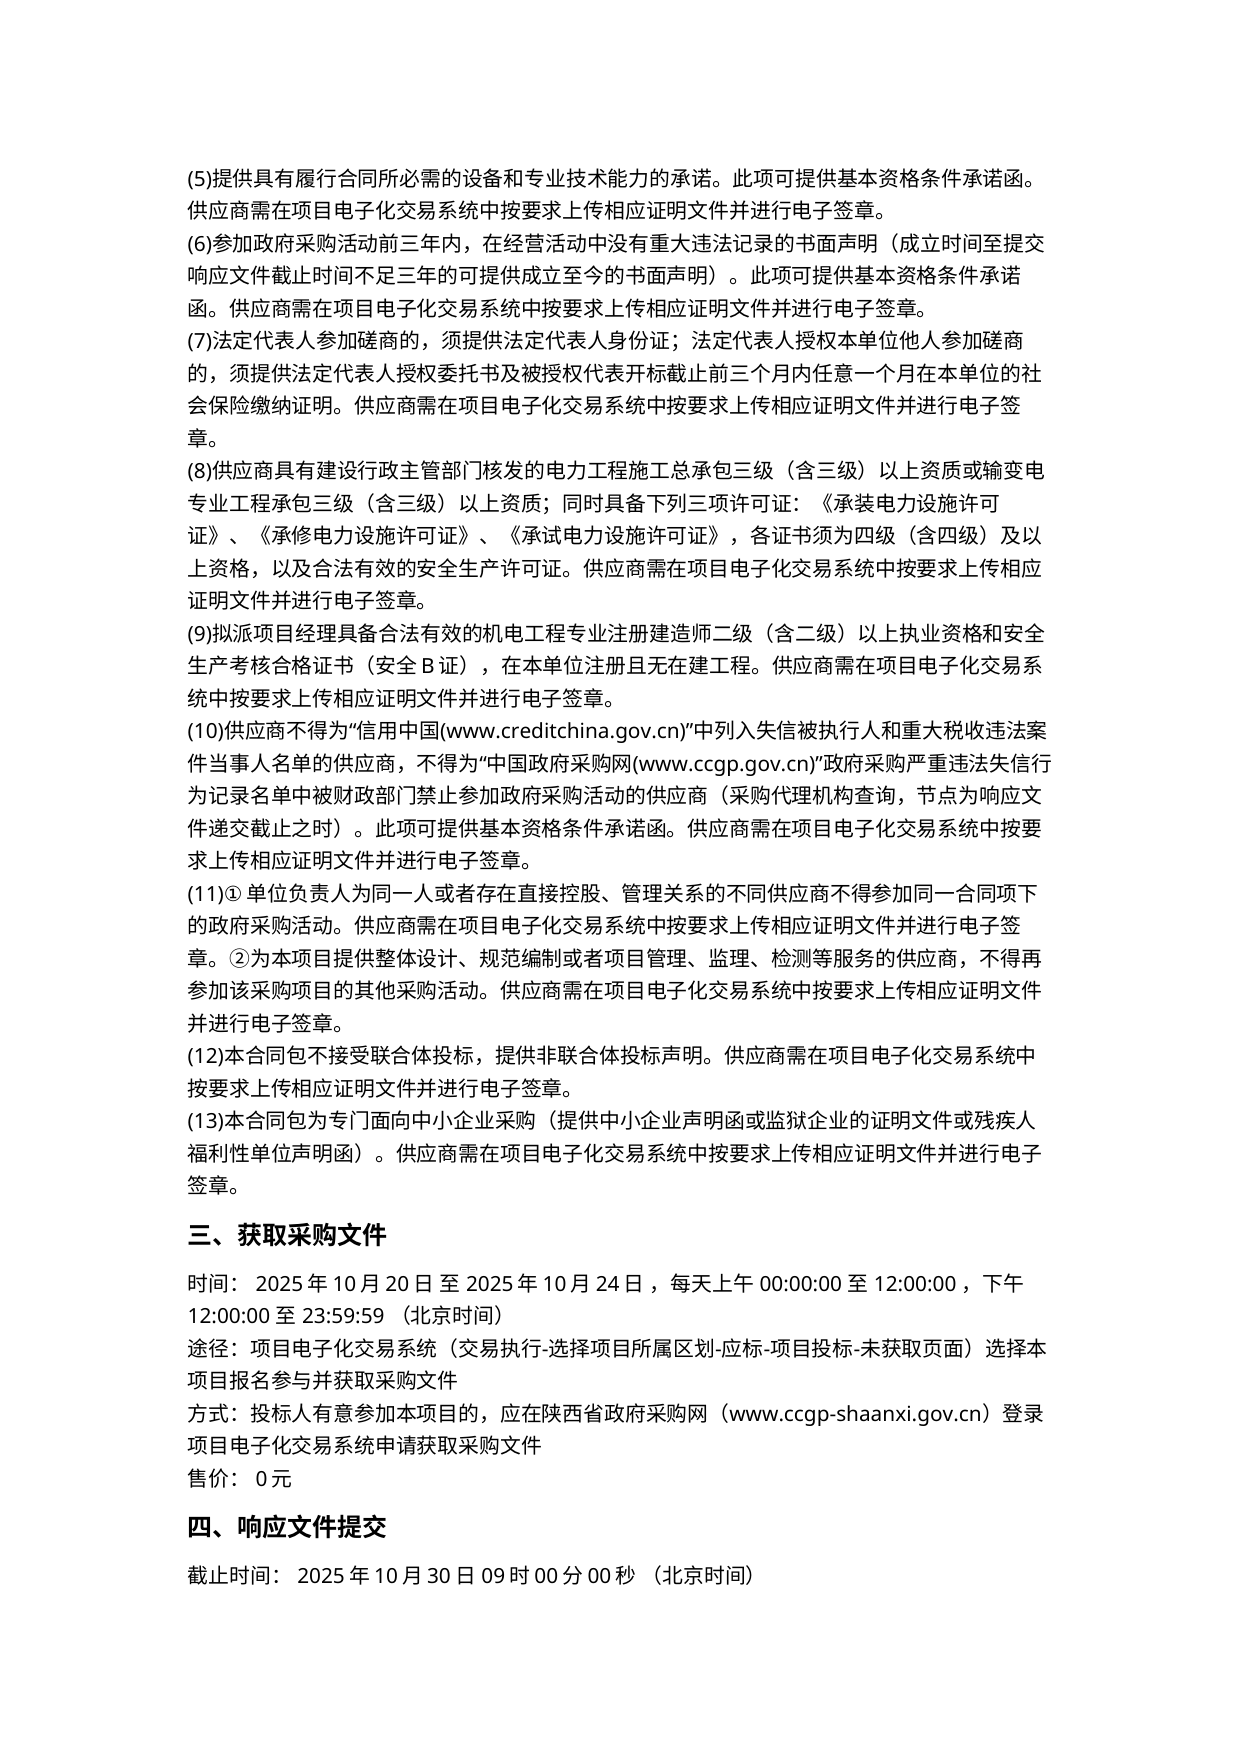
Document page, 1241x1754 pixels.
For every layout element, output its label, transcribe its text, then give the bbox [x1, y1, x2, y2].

text 售价： 0元 [187, 1462, 1053, 1494]
text (11)①单位负责人为同一人或者存在直接控股、管理关系的不同供应商不得参加同一合同项下的政府采购活动。供应商需在项目电子化交易系统中按要求上传相应证明文件并进行电子签章。②为本项目提供整体设计、规范编制或者项目管理、监理、检测等服务的供应商，不得再参加该采购项目的其他采购活动。供应商需在项目电子化交易系统中按要求上传相应证明文件并进行电子签章。 [187, 877, 1053, 1039]
text (10)供应商不得为“信用中国(www.creditchina.gov.cn)”中列入失信被执行人和重大税收违法案件当事人名单的供应商，不得为“中国政府采购网(www.ccgp.gov.cn)”政府采购严重违法失信行为记录名单中被财政部门禁止参加政府采购活动的供应商（采购代理机构查询，节点为响应文件递交截止之时）。此项可提供基本资格条件承诺函。供应商需在项目电子化交易系统中按要求上传相应证明文件并进行电子签章。 [187, 714, 1053, 877]
text (6)参加政府采购活动前三年内，在经营活动中没有重大违法记录的书面声明（成立时间至提交响应文件截止时间不足三年的可提供成立至今的书面声明）。此项可提供基本资格条件承诺函。供应商需在项目电子化交易系统中按要求上传相应证明文件并进行电子签章。 [187, 227, 1053, 324]
text 时间： 2025年10月20日 至 2025年10月24日 ，每天上午 00:00:00 至 12:00:00 ，下午 12:00:00 至 23:59:59 （北京时间） [187, 1267, 1053, 1332]
text 途径：项目电子化交易系统（交易执行-选择项目所属区划-应标-项目投标-未获取页面）选择本项目报名参与并获取采购文件 [187, 1332, 1053, 1397]
text (9)拟派项目经理具备合法有效的机电工程专业注册建造师二级（含二级）以上执业资格和安全生产考核合格证书（安全B证），在本单位注册且无在建工程。供应商需在项目电子化交易系统中按要求上传相应证明文件并进行电子签章。 [187, 617, 1053, 714]
text (8)供应商具有建设行政主管部门核发的电力工程施工总承包三级（含三级）以上资质或输变电专业工程承包三级（含三级）以上资质；同时具备下列三项许可证：《承装电力设施许可证》、《承修电力设施许可证》、《承试电力设施许可证》，各证书须为四级（含四级）及以上资格，以及合法有效的安全生产许可证。供应商需在项目电子化交易系统中按要求上传相应证明文件并进行电子签章。 [187, 454, 1053, 617]
text (5)提供具有履行合同所必需的设备和专业技术能力的承诺。此项可提供基本资格条件承诺函。供应商需在项目电子化交易系统中按要求上传相应证明文件并进行电子签章。 [187, 162, 1053, 227]
text 截止时间： 2025年10月30日 09时00分00秒 （北京时间） [187, 1559, 1053, 1592]
text (7)法定代表人参加磋商的，须提供法定代表人身份证；法定代表人授权本单位他人参加磋商的，须提供法定代表人授权委托书及被授权代表开标截止前三个月内任意一个月在本单位的社会保险缴纳证明。供应商需在项目电子化交易系统中按要求上传相应证明文件并进行电子签章。 [187, 324, 1053, 454]
text 三、获取采购文件 [187, 1202, 1053, 1267]
text (13)本合同包为专门面向中小企业采购（提供中小企业声明函或监狱企业的证明文件或残疾人福利性单位声明函）。供应商需在项目电子化交易系统中按要求上传相应证明文件并进行电子签章。 [187, 1104, 1053, 1202]
text 方式：投标人有意参加本项目的，应在陕西省政府采购网（www.ccgp-shaanxi.gov.cn）登录项目电子化交易系统申请获取采购文件 [187, 1397, 1053, 1462]
text (12)本合同包不接受联合体投标，提供非联合体投标声明。供应商需在项目电子化交易系统中按要求上传相应证明文件并进行电子签章。 [187, 1039, 1053, 1104]
text 四、响应文件提交 [187, 1494, 1053, 1559]
